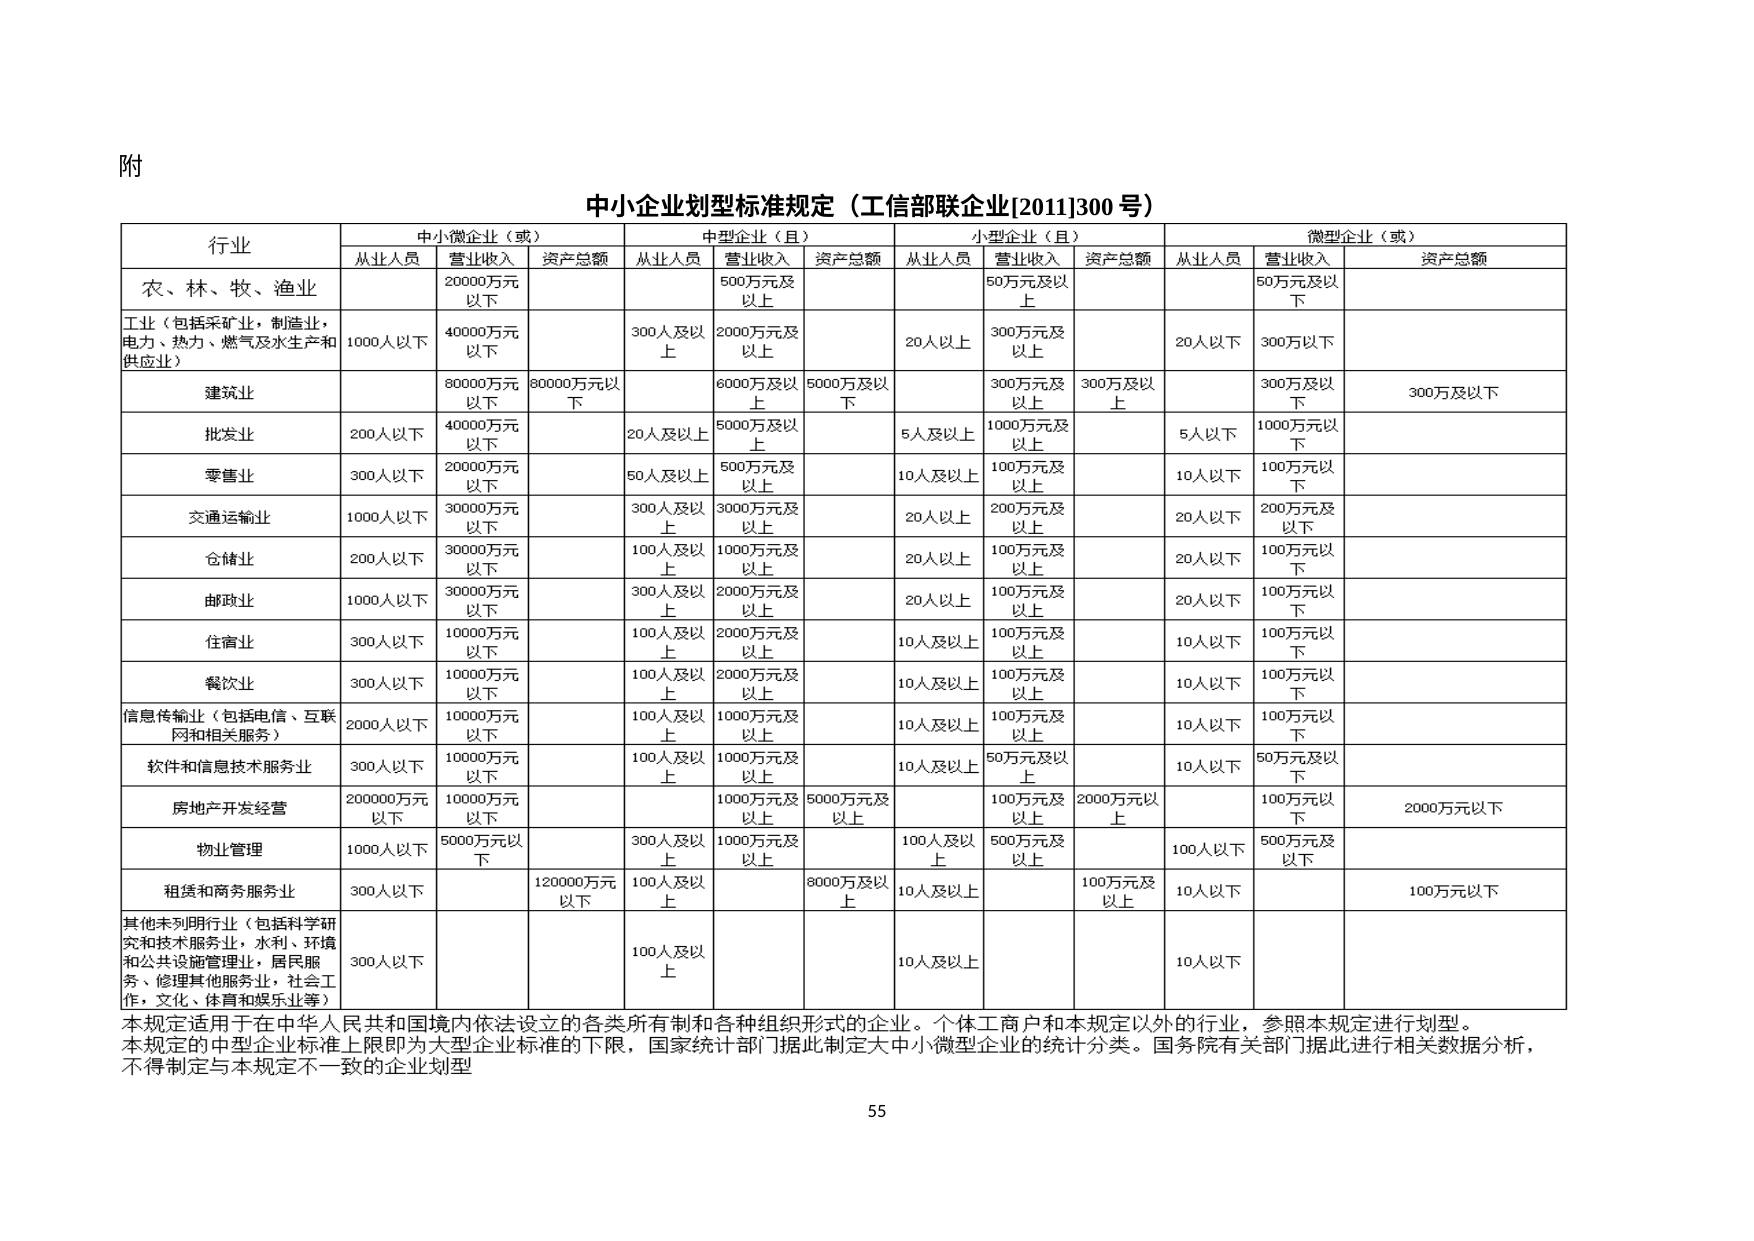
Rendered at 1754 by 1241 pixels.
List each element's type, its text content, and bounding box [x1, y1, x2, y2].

picture [118, 223, 1570, 1092]
text 附 [118, 153, 1636, 181]
text 中小企业划型标准规定（工信部联企业[2011]300号） [118, 187, 1636, 223]
